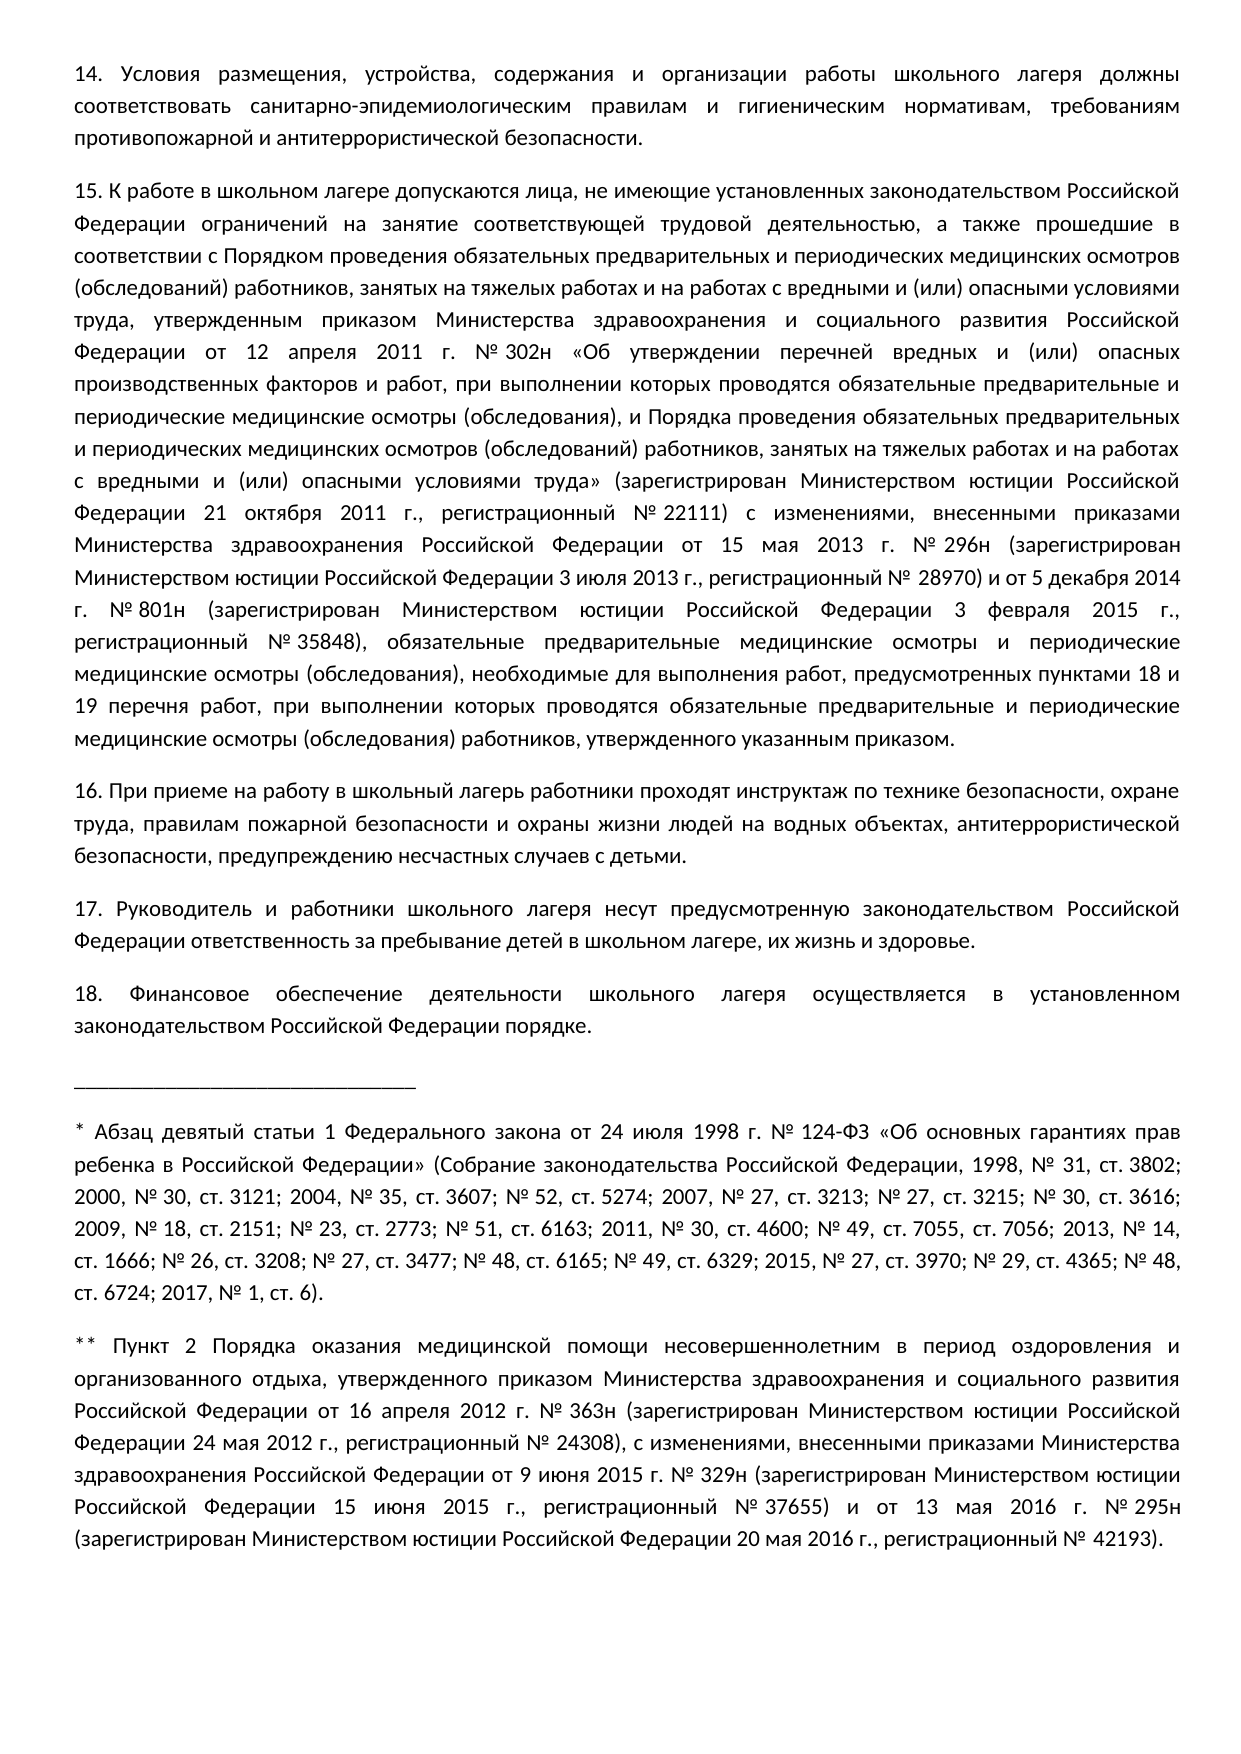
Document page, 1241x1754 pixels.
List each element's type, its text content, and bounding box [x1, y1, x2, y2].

text 17. Руководитель и работники школьного лагеря несут предусмотренную законодательством Российской Федерации ответственность за пребывание детей в школьном лагере, их жизнь и здоровье. [74, 894, 1181, 954]
text ** Пункт 2 Порядка оказания медицинской помощи несовершеннолетним в период оздоровления и организованного отдыха, утвержденного приказом Министерства здравоохранения и социального развития Российской Федерации от 16 апреля 2012 г. № 363н (зарегистрирован Министерством юстиции Российской Федерации 24 мая 2012 г., регистрационный № 24308), с изменениями, внесенными приказами Министерства здравоохранения Российской Федерации от 9 июня 2015 г. № 329н (зарегистрирован Министерством юстиции Российской Федерации 15 июня 2015 г., регистрационный № 37655) и от 13 мая 2016 г. № 295н (зарегистрирован Министерством юстиции Российской Федерации 20 мая 2016 г., регистрационный № 42193). [74, 1331, 1181, 1553]
text 18. Финансовое обеспечение деятельности школьного лагеря осуществляется в установленном законодательством Российской Федерации порядке. [74, 979, 1181, 1039]
text 15. К работе в школьном лагере допускаются лица, не имеющие установленных законодательством Российской Федерации ограничений на занятие соответствующей трудовой деятельностью, а также прошедшие в соответствии с Порядком проведения обязательных предварительных и периодических медицинских осмотров (обследований) работников, занятых на тяжелых работах и на работах с вредными и (или) опасными условиями труда, утвержденным приказом Министерства здравоохранения и социального развития Российской Федерации от 12 апреля 2011 г. № 302н «Об утверждении перечней вредных и (или) опасных производственных факторов и работ, при выполнении которых проводятся обязательные предварительные и периодические медицинские осмотры (обследования), и Порядка проведения обязательных предварительных и периодических медицинских осмотров (обследований) работников, занятых на тяжелых работах и на работах с вредными и (или) опасными условиями труда» (зарегистрирован Министерством юстиции Российской Федерации 21 октября 2011 г., регистрационный № 22111) с изменениями, внесенными приказами Министерства здравоохранения Российской Федерации от 15 мая 2013 г. № 296н (зарегистрирован Министерством юстиции Российской Федерации 3 июля 2013 г., регистрационный № 28970) и от 5 декабря 2014 г. № 801н (зарегистрирован Министерством юстиции Российской Федерации 3 февраля 2015 г., регистрационный № 35848), обязательные предварительные медицинские осмотры и периодические медицинские осмотры (обследования), необходимые для выполнения работ, предусмотренных пунктами 18 и 19 перечня работ, при выполнении которых проводятся обязательные предварительные и периодические медицинские осмотры (обследования) работников, утвержденного указанным приказом. [74, 176, 1181, 752]
text 16. При приеме на работу в школьный лагерь работники проходят инструктаж по технике безопасности, охране труда, правилам пожарной безопасности и охраны жизни людей на водных объектах, антитеррористической безопасности, предупреждению несчастных случаев с детьми. [74, 777, 1181, 869]
text 14. Условия размещения, устройства, содержания и организации работы школьного лагеря должны соответствовать санитарно-эпидемиологическим правилам и гигиеническим нормативам, требованиям противопожарной и антитеррористической безопасности. [74, 59, 1181, 151]
text ______________________________ [74, 1064, 1181, 1092]
text * Абзац девятый статьи 1 Федерального закона от 24 июля 1998 г. № 124-ФЗ «Об основных гарантиях прав ребенка в Российской Федерации» (Собрание законодательства Российской Федерации, 1998, № 31, ст. 3802; 2000, № 30, ст. 3121; 2004, № 35, ст. 3607; № 52, ст. 5274; 2007, № 27, ст. 3213; № 27, ст. 3215; № 30, ст. 3616; 2009, № 18, ст. 2151; № 23, ст. 2773; № 51, ст. 6163; 2011, № 30, ст. 4600; № 49, ст. 7055, ст. 7056; 2013, № 14, ст. 1666; № 26, ст. 3208; № 27, ст. 3477; № 48, ст. 6165; № 49, ст. 6329; 2015, № 27, ст. 3970; № 29, ст. 4365; № 48, ст. 6724; 2017, № 1, ст. 6). [74, 1117, 1181, 1306]
